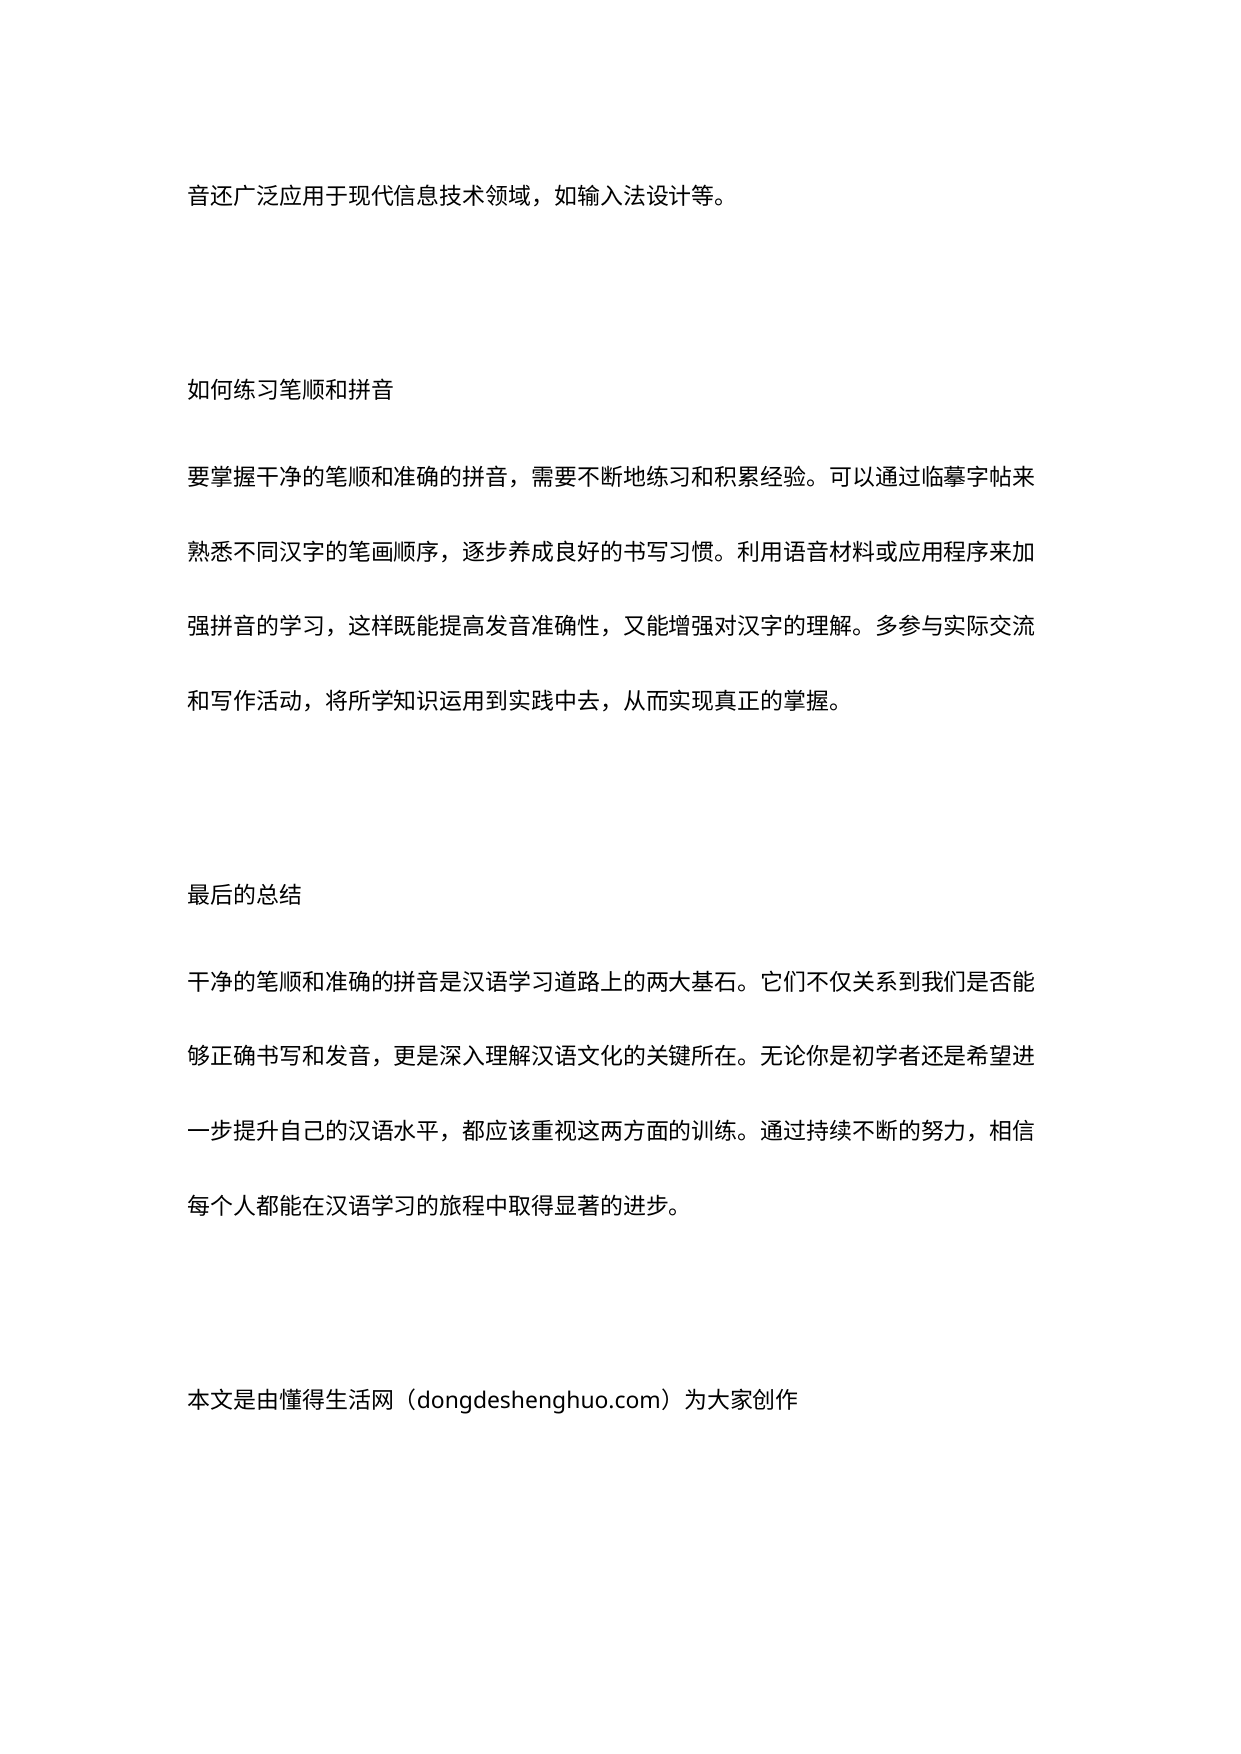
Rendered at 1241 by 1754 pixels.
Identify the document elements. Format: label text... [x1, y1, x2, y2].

text 本文是由懂得生活网（dongdeshenghuo.com）为大家创作 [187, 1366, 1053, 1431]
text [187, 162, 1053, 227]
text 如何练习笔顺和拼音 [187, 356, 1053, 421]
text 干净的笔顺和准确的拼音是汉语学习道路上的两大基石。它们不仅关系到我们是否能够正确书写和发音，更是深入理解汉语文化的关键所在。无论你是初学者还是希望进一步提升自己的汉语水平，都应该重视这两方面的训练。通过持续不断的努力，相信每个人都能在汉语学习的旅程中取得显著的进步。 [187, 948, 1053, 1237]
text 要掌握干净的笔顺和准确的拼音，需要不断地练习和积累经验。可以通过临摹字帖来熟悉不同汉字的笔画顺序，逐步养成良好的书写习惯。利用语音材料或应用程序来加强拼音的学习，这样既能提高发音准确性，又能增强对汉字的理解。多参与实际交流和写作活动，将所学知识运用到实践中去，从而实现真正的掌握。 [187, 443, 1053, 732]
text 最后的总结 [187, 861, 1053, 926]
